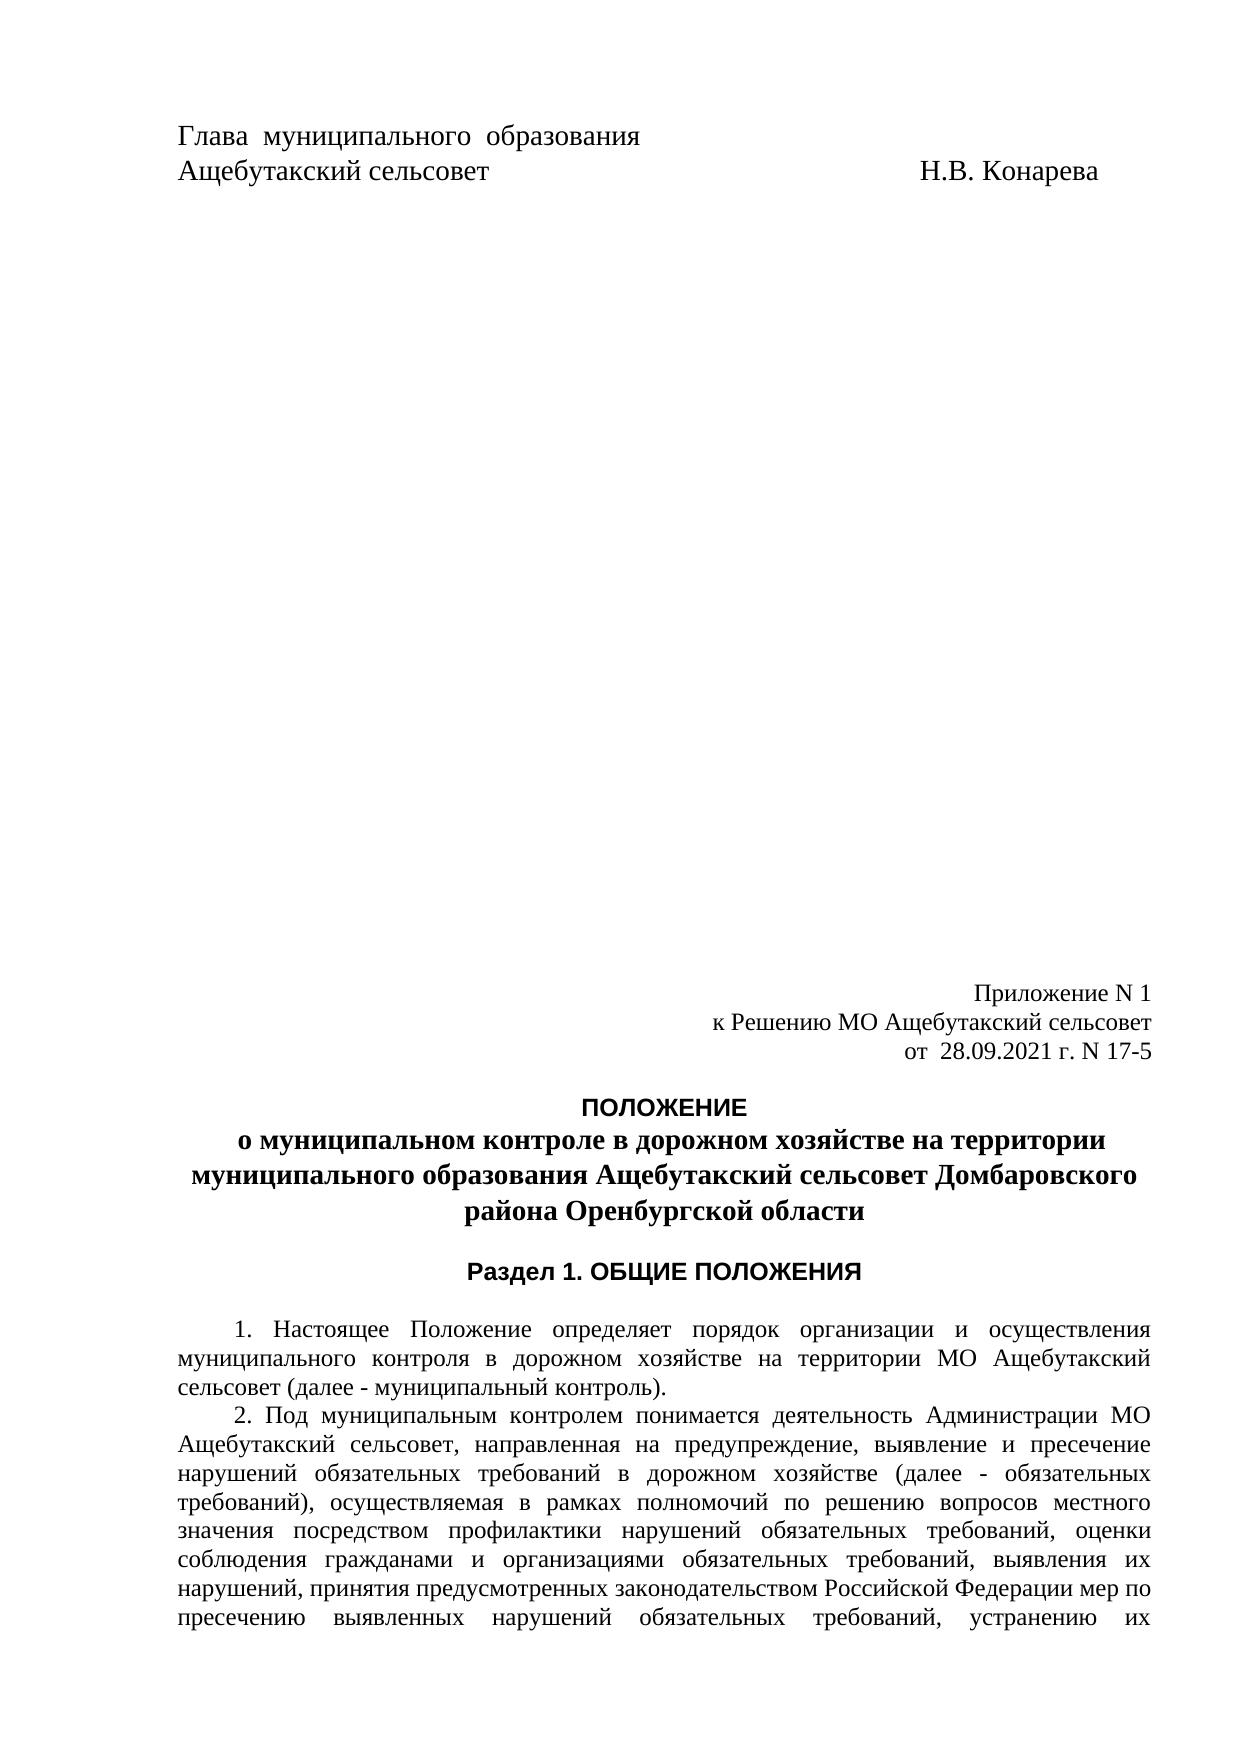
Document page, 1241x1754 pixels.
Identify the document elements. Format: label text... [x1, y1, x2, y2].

text Раздел 1. ОБЩИЕ ПОЛОЖЕНИЯ [177, 1257, 1152, 1285]
text к Решению МО Ащебутакский сельсовет [177, 1007, 1152, 1036]
text Глава муниципального образования [177, 118, 1152, 152]
text 1. Настоящее Положение определяет порядок организации и осуществления муниципального контроля в дорожном хозяйстве на территории МО Ащебутакский сельсовет (далее - муниципальный контроль). [177, 1314, 1152, 1400]
text Приложение N 1 [177, 978, 1152, 1007]
text ПОЛОЖЕНИЕ [177, 1093, 1152, 1122]
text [177, 1400, 1152, 1630]
text Ащебутакский сельсовет Н.В. Конарева [177, 153, 1152, 187]
text о муниципальном контроле в дорожном хозяйстве на территории муниципального образования Ащебутакский сельсовет Домбаровского района Оренбургской области [177, 1122, 1152, 1226]
text от 28.09.2021 г. N 17-5 [177, 1036, 1152, 1065]
